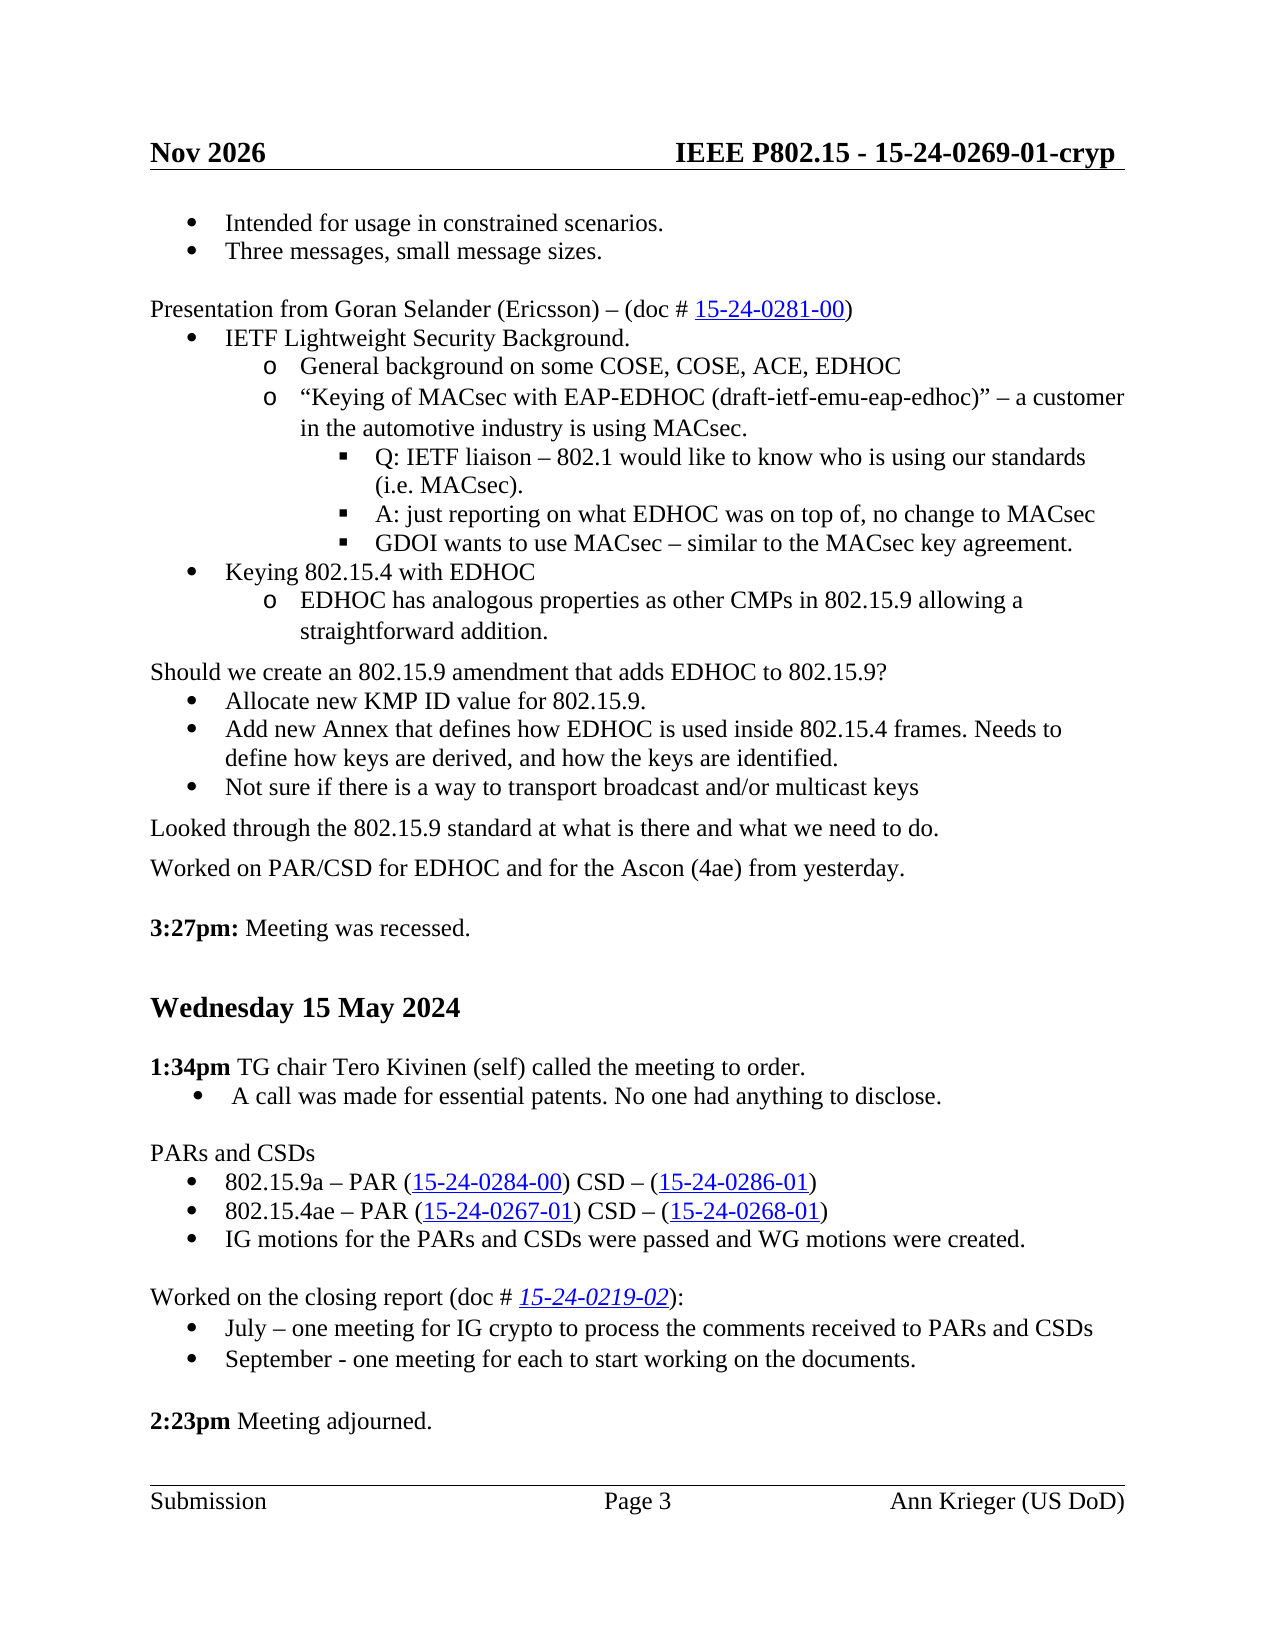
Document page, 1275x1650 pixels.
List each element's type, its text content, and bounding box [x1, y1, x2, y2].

text 3:27pm: Meeting was recessed. [150, 913, 1125, 942]
list GDOI wants to use MACsec – similar to the MACsec key agreement. [337, 528, 1125, 557]
list Wednesday 15 May 2024 [150, 990, 1125, 1023]
list 802.15.9a – PAR (15-24-0284-00) CSD – (15-24-0286-01) [187, 1167, 1125, 1196]
list Allocate new KMP ID value for 802.15.9. [187, 686, 1125, 714]
list Q: IETF liaison – 802.1 would like to know who is using our standards (i.e. MACsec). [337, 442, 1125, 499]
text Should we create an 802.15.9 amendment that adds EDHOC to 802.15.9? [150, 657, 1125, 686]
text Looked through the 802.15.9 standard at what is there and what we need to do. [150, 813, 1125, 842]
list Intended for usage in constrained scenarios. [187, 208, 1125, 236]
text 2:23pm Meeting adjourned. [150, 1406, 1125, 1435]
list General background on some COSE, COSE, ACE, EDHOC [262, 351, 1125, 382]
list A call was made for essential patents. No one had anything to disclose. [194, 1081, 1125, 1109]
list “Keying of MACsec with EAP-EDHOC (draft-ietf-emu-eap-edhoc)” – a customer in the automotive industry is using MACsec. [262, 382, 1125, 442]
list September - one meeting for each to start working on the documents. [187, 1344, 1125, 1373]
list 1:34pm TG chair Tero Kivinen (self) called the meeting to order. [150, 1052, 1125, 1081]
list Not sure if there is a way to transport broadcast and/or multicast keys [187, 772, 1125, 801]
text Worked on PAR/CSD for EDHOC and for the Ascon (4ae) from yesterday. [150, 853, 1125, 882]
list PARs and CSDs [150, 1138, 1125, 1167]
list Add new Annex that defines how EDHOC is used inside 802.15.4 frames. Needs to define how keys are derived, and how the keys are identified. [187, 714, 1125, 772]
text Worked on the closing report (doc # 15-24-0219-02): [150, 1282, 1125, 1311]
list Presentation from Goran Selander (Ericsson) – (doc # 15-24-0281-00) [150, 294, 1125, 323]
list A: just reporting on what EDHOC was on top of, no change to MACsec [337, 499, 1125, 528]
list July – one meeting for IG crypto to process the comments received to PARs and CSDs [187, 1313, 1125, 1342]
list IG motions for the PARs and CSDs were passed and WG motions were created. [187, 1224, 1125, 1253]
list IETF Lightweight Security Background. [187, 323, 1125, 351]
list EDHOC has analogous properties as other CMPs in 802.15.9 allowing a straightforward addition. [262, 586, 1125, 645]
list Three messages, small message sizes. [187, 236, 1125, 265]
list 802.15.4ae – PAR (15-24-0267-01) CSD – (15-24-0268-01) [187, 1196, 1125, 1224]
list Keying 802.15.4 with EDHOC [187, 557, 1125, 586]
